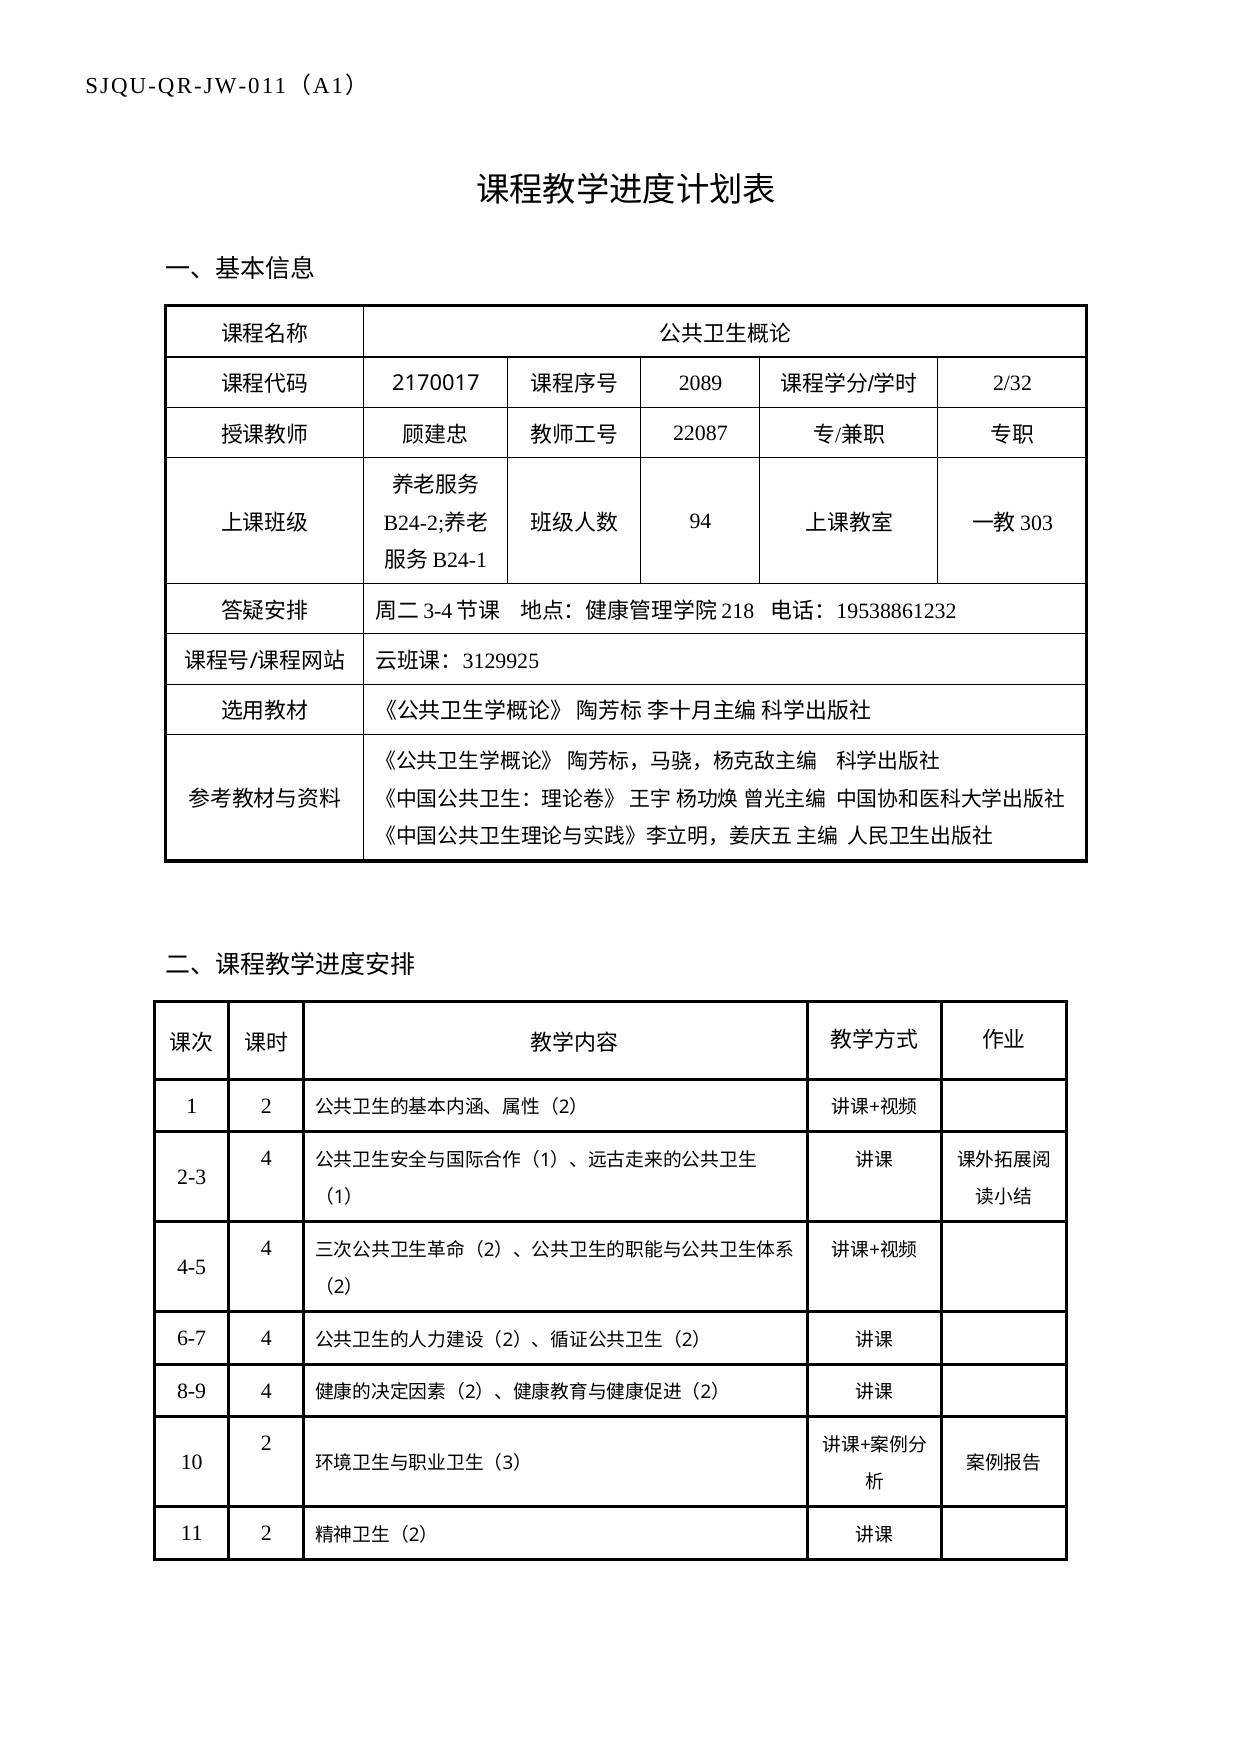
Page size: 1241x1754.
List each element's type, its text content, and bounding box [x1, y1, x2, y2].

table_cell 94 [641, 458, 759, 583]
table_cell 4 [230, 1366, 302, 1415]
table_cell 云班课：3129925 [364, 634, 1085, 683]
table_header 教学方式 [809, 1003, 940, 1077]
table_header 教学内容 [305, 1003, 806, 1077]
table_cell 课外拓展阅读小结 [943, 1133, 1065, 1220]
table_cell 答疑安排 [167, 584, 363, 633]
table_cell 环境卫生与职业卫生（3） [305, 1418, 806, 1505]
table_cell 1 [156, 1081, 227, 1130]
table_cell 2 [230, 1081, 302, 1130]
table_cell 周二3-4节课 地点：健康管理学院218 电话：19538861232 [364, 584, 1085, 633]
table_cell 公共卫生的基本内涵、属性（2） [305, 1081, 806, 1130]
table_cell [943, 1313, 1065, 1362]
table_cell 课程代码 [167, 358, 363, 407]
table_header 课时 [230, 1003, 302, 1077]
table_cell 4 [230, 1133, 302, 1220]
table_cell 上课教室 [760, 458, 937, 583]
table_cell 11 [156, 1508, 227, 1557]
table_cell 上课班级 [167, 458, 363, 583]
table_cell 10 [156, 1418, 227, 1505]
table_cell [943, 1366, 1065, 1415]
table_cell 三次公共卫生革命（2）、公共卫生的职能与公共卫生体系（2） [305, 1223, 806, 1310]
table_cell 4 [230, 1223, 302, 1310]
table_cell 2 [230, 1508, 302, 1557]
table_cell 讲课 [809, 1508, 940, 1557]
table_header 课次 [156, 1003, 227, 1077]
table_cell 选用教材 [167, 685, 363, 734]
table_cell 6-7 [156, 1313, 227, 1362]
table_cell 2 [230, 1418, 302, 1505]
table_cell 2/32 [938, 358, 1085, 407]
table_cell 专职 [938, 408, 1085, 457]
table_cell 案例报告 [943, 1418, 1065, 1505]
table_cell 22087 [641, 408, 759, 457]
table_cell 讲课+视频 [809, 1223, 940, 1310]
table_cell 公共卫生安全与国际合作（1）、远古走来的公共卫生（1） [305, 1133, 806, 1220]
table_header 课程名称 [167, 307, 363, 356]
table_cell 一教303 [938, 458, 1085, 583]
table_cell 养老服务B24-2;养老服务B24-1 [364, 458, 507, 583]
table_cell 2170017 [364, 358, 507, 407]
table_cell 精神卫生（2） [305, 1508, 806, 1557]
table_cell 课程序号 [508, 358, 640, 407]
table_cell 顾建忠 [364, 408, 507, 457]
text 课程教学进度计划表 [165, 163, 1087, 211]
table_header 公共卫生概论 [364, 307, 1085, 356]
table_cell 讲课+案例分析 [809, 1418, 940, 1505]
table_cell [943, 1223, 1065, 1310]
table_cell 讲课+视频 [809, 1081, 940, 1130]
table_cell 课程学分/学时 [760, 358, 937, 407]
table_cell 课程号/课程网站 [167, 634, 363, 683]
table_cell 参考教材与资料 [167, 735, 363, 859]
table_cell 2089 [641, 358, 759, 407]
table_cell 健康的决定因素（2）、健康教育与健康促进（2） [305, 1366, 806, 1415]
table_cell 讲课 [809, 1313, 940, 1362]
table_cell 《公共卫生学概论》 陶芳标，马骁，杨克敌主编 科学出版社 《中国公共卫生：理论卷》 王宇 杨功焕 曾光主编 中国协和医科大学出版社 《中国公共卫生理论与实践》李立明，姜庆五 主编 人民卫生出版社 [364, 735, 1085, 859]
text 一、基本信息 [165, 249, 1087, 285]
table_cell 班级人数 [508, 458, 640, 583]
table_cell 8-9 [156, 1366, 227, 1415]
table_cell 4 [230, 1313, 302, 1362]
table_cell 教师工号 [508, 408, 640, 457]
text 二、课程教学进度安排 [165, 945, 1087, 981]
table_header 作业 [943, 1003, 1065, 1077]
table_cell 《公共卫生学概论》 陶芳标 李十月主编 科学出版社 [364, 685, 1085, 734]
table_cell 讲课 [809, 1133, 940, 1220]
table_cell 讲课 [809, 1366, 940, 1415]
table_cell [943, 1508, 1065, 1557]
table_cell 公共卫生的人力建设（2）、循证公共卫生（2） [305, 1313, 806, 1362]
table_cell 授课教师 [167, 408, 363, 457]
table_cell 4-5 [156, 1223, 227, 1310]
table_cell 2-3 [156, 1133, 227, 1220]
table_cell [943, 1081, 1065, 1130]
table_cell 专/兼职 [760, 408, 937, 457]
